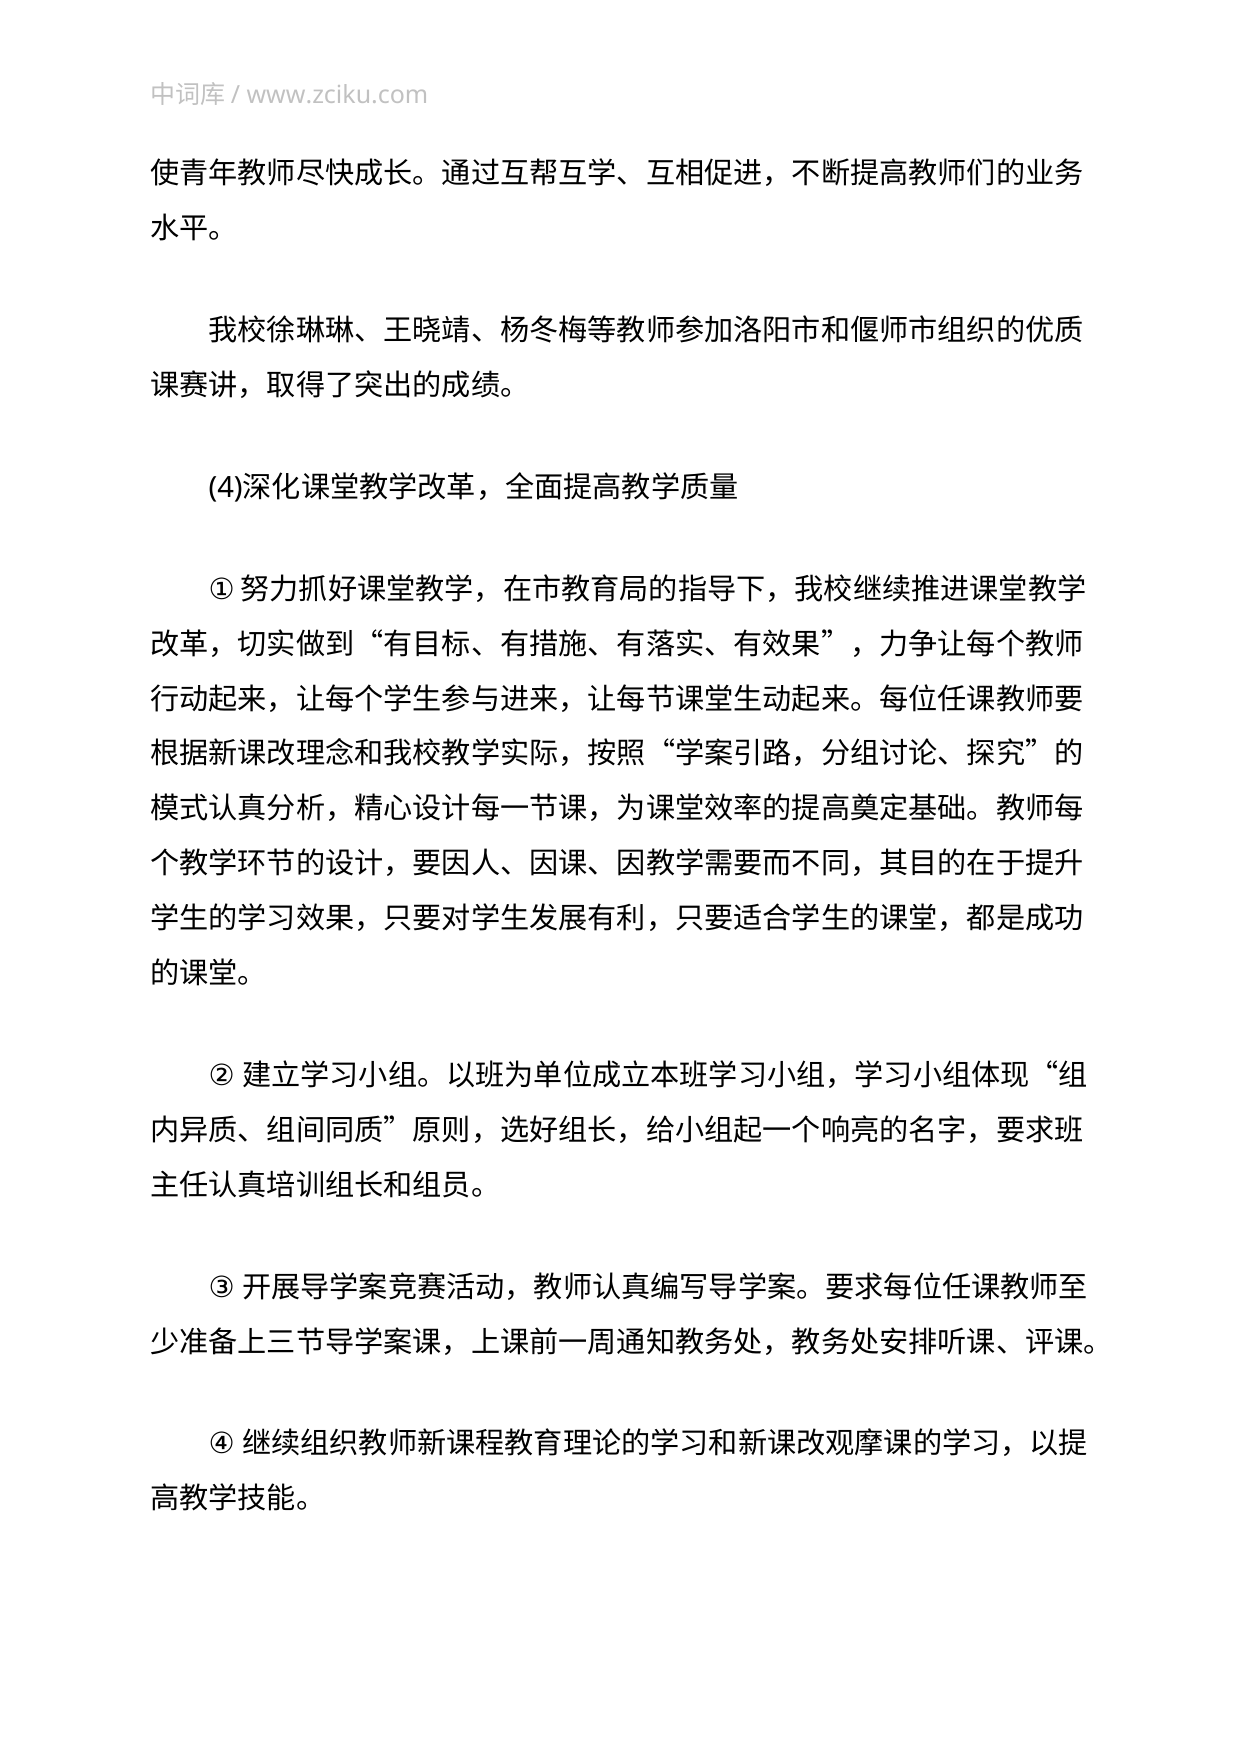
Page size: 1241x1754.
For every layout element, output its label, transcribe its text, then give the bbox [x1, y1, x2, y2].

text ② 建立学习小组。以班为单位成立本班学习小组，学习小组体现“组内异质、组间同质”原则，选好组长，给小组起一个响亮的名字，要求班主任认真培训组长和组员。 [150, 1051, 1090, 1204]
text ③ 开展导学案竞赛活动，教师认真编写导学案。要求每位任课教师至少准备上三节导学案课，上课前一周通知教务处，教务处安排听课、评课。 [150, 1263, 1090, 1360]
text (4)深化课堂教学改革，全面提高教学质量 [150, 463, 1090, 506]
text ④ 继续组织教师新课程教育理论的学习和新课改观摩课的学习，以提高教学技能。 [150, 1420, 1090, 1517]
text 我校徐琳琳、王晓靖、杨冬梅等教师参加洛阳市和偃师市组织的优质课赛讲，取得了突出的成绩。 [150, 307, 1090, 404]
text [150, 150, 1090, 247]
text ①努力抓好课堂教学，在市教育局的指导下，我校继续推进课堂教学改革，切实做到“有目标、有措施、有落实、有效果”，力争让每个教师行动起来，让每个学生参与进来，让每节课堂生动起来。每位任课教师要根据新课改理念和我校教学实际，按照“学案引路，分组讨论、探究”的模式认真分析，精心设计每一节课，为课堂效率的提高奠定基础。教师每个教学环节的设计，要因人、因课、因教学需要而不同，其目的在于提升学生的学习效果，只要对学生发展有利，只要适合学生的课堂，都是成功的课堂。 [150, 565, 1090, 992]
